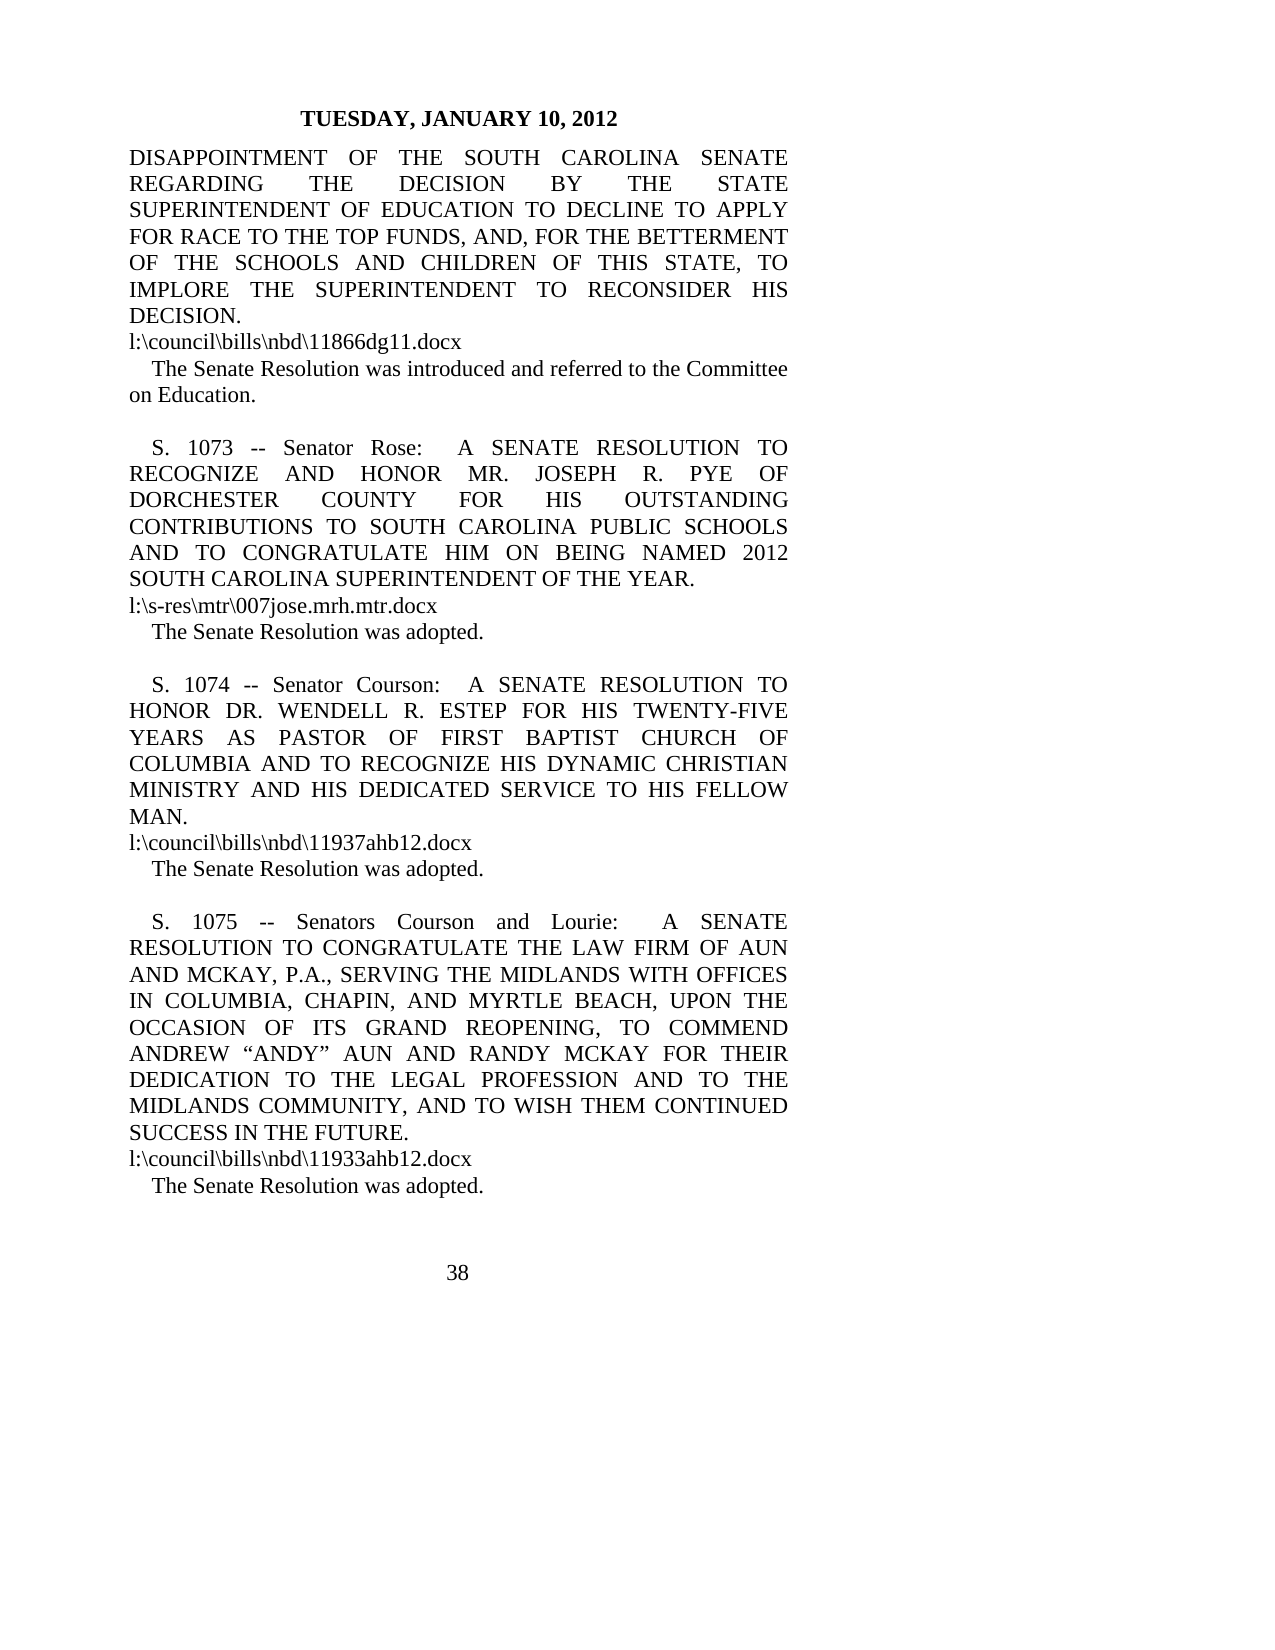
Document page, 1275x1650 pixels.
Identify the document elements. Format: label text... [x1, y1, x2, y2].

text l:\council\bills\nbd\11933ahb12.docx [129, 1145, 789, 1172]
text S. 1074 -- Senator Courson: A SENATE RESOLUTION TO HONOR DR. WENDELL R. ESTEP FOR HIS TWENTY-FIVE YEARS AS PASTOR OF FIRST BAPTIST CHURCH OF COLUMBIA AND TO RECOGNIZE HIS DYNAMIC CHRISTIAN MINISTRY AND HIS DEDICATED SERVICE TO HIS FELLOW MAN. [129, 671, 789, 829]
text S. 1075 -- Senators Courson and Lourie: A SENATE RESOLUTION TO CONGRATULATE THE LAW FIRM OF AUN AND MCKAY, P.A., SERVING THE MIDLANDS WITH OFFICES IN COLUMBIA, CHAPIN, AND MYRTLE BEACH, UPON THE OCCASION OF ITS GRAND REOPENING, TO COMMEND ANDREW “ANDY” AUN AND RANDY MCKAY FOR THEIR DEDICATION TO THE LEGAL PROFESSION AND TO THE MIDLANDS COMMUNITY, AND TO WISH THEM CONTINUED SUCCESS IN THE FUTURE. [129, 908, 789, 1145]
text l:\council\bills\nbd\11937ahb12.docx [129, 829, 789, 855]
text The Senate Resolution was introduced and referred to the Committee on Education. [129, 355, 789, 407]
text l:\s-res\mtr\007jose.mrh.mtr.docx [129, 592, 789, 618]
text The Senate Resolution was adopted. [129, 855, 789, 882]
text The Senate Resolution was adopted. [129, 1172, 789, 1198]
text The Senate Resolution was adopted. [129, 618, 789, 644]
text S. 1073 -- Senator Rose: A SENATE RESOLUTION TO RECOGNIZE AND HONOR MR. JOSEPH R. PYE OF DORCHESTER COUNTY FOR HIS OUTSTANDING CONTRIBUTIONS TO SOUTH CAROLINA PUBLIC SCHOOLS AND TO CONGRATULATE HIM ON BEING NAMED 2012 SOUTH CAROLINA SUPERINTENDENT OF THE YEAR. [129, 434, 789, 592]
text l:\council\bills\nbd\11866dg11.docx [129, 328, 789, 355]
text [129, 144, 789, 328]
